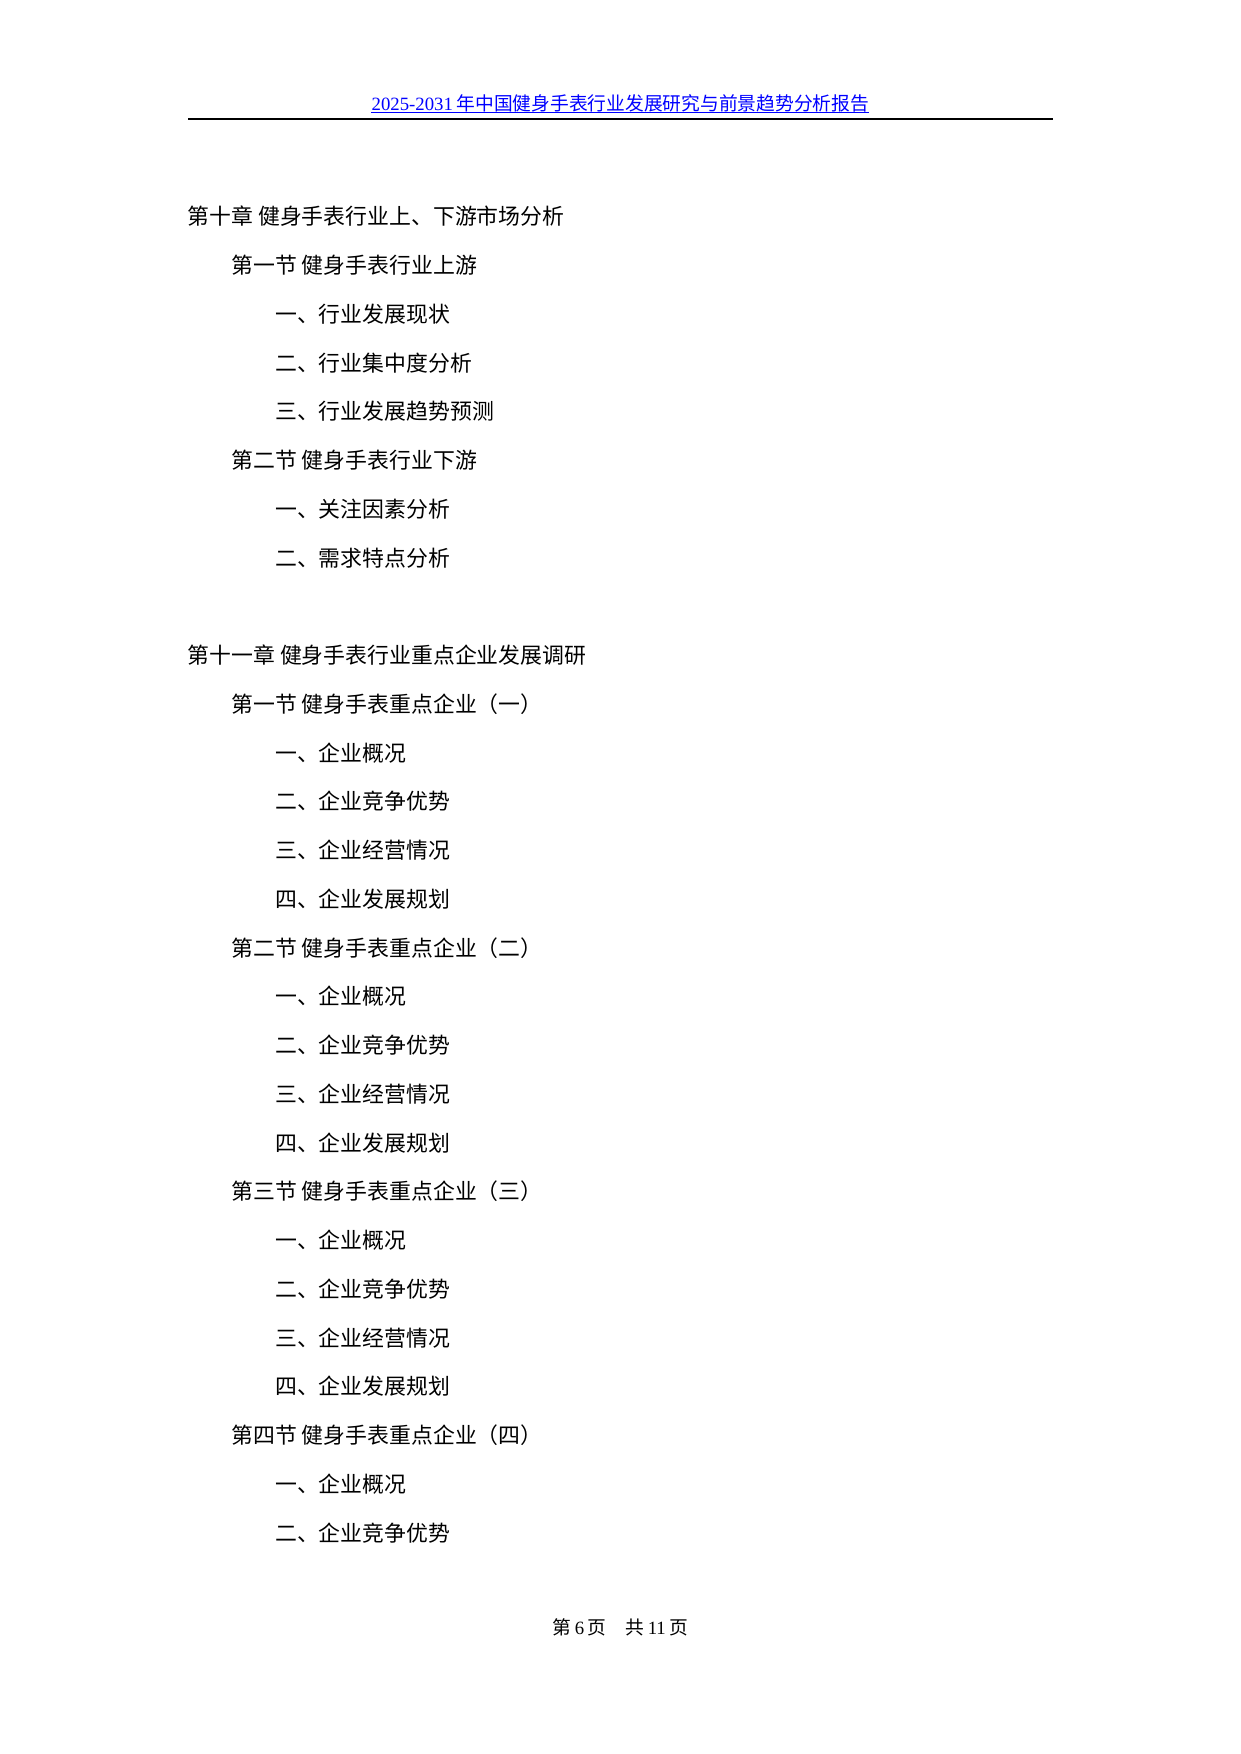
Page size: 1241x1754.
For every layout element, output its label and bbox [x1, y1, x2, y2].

text [187, 150, 1053, 1548]
